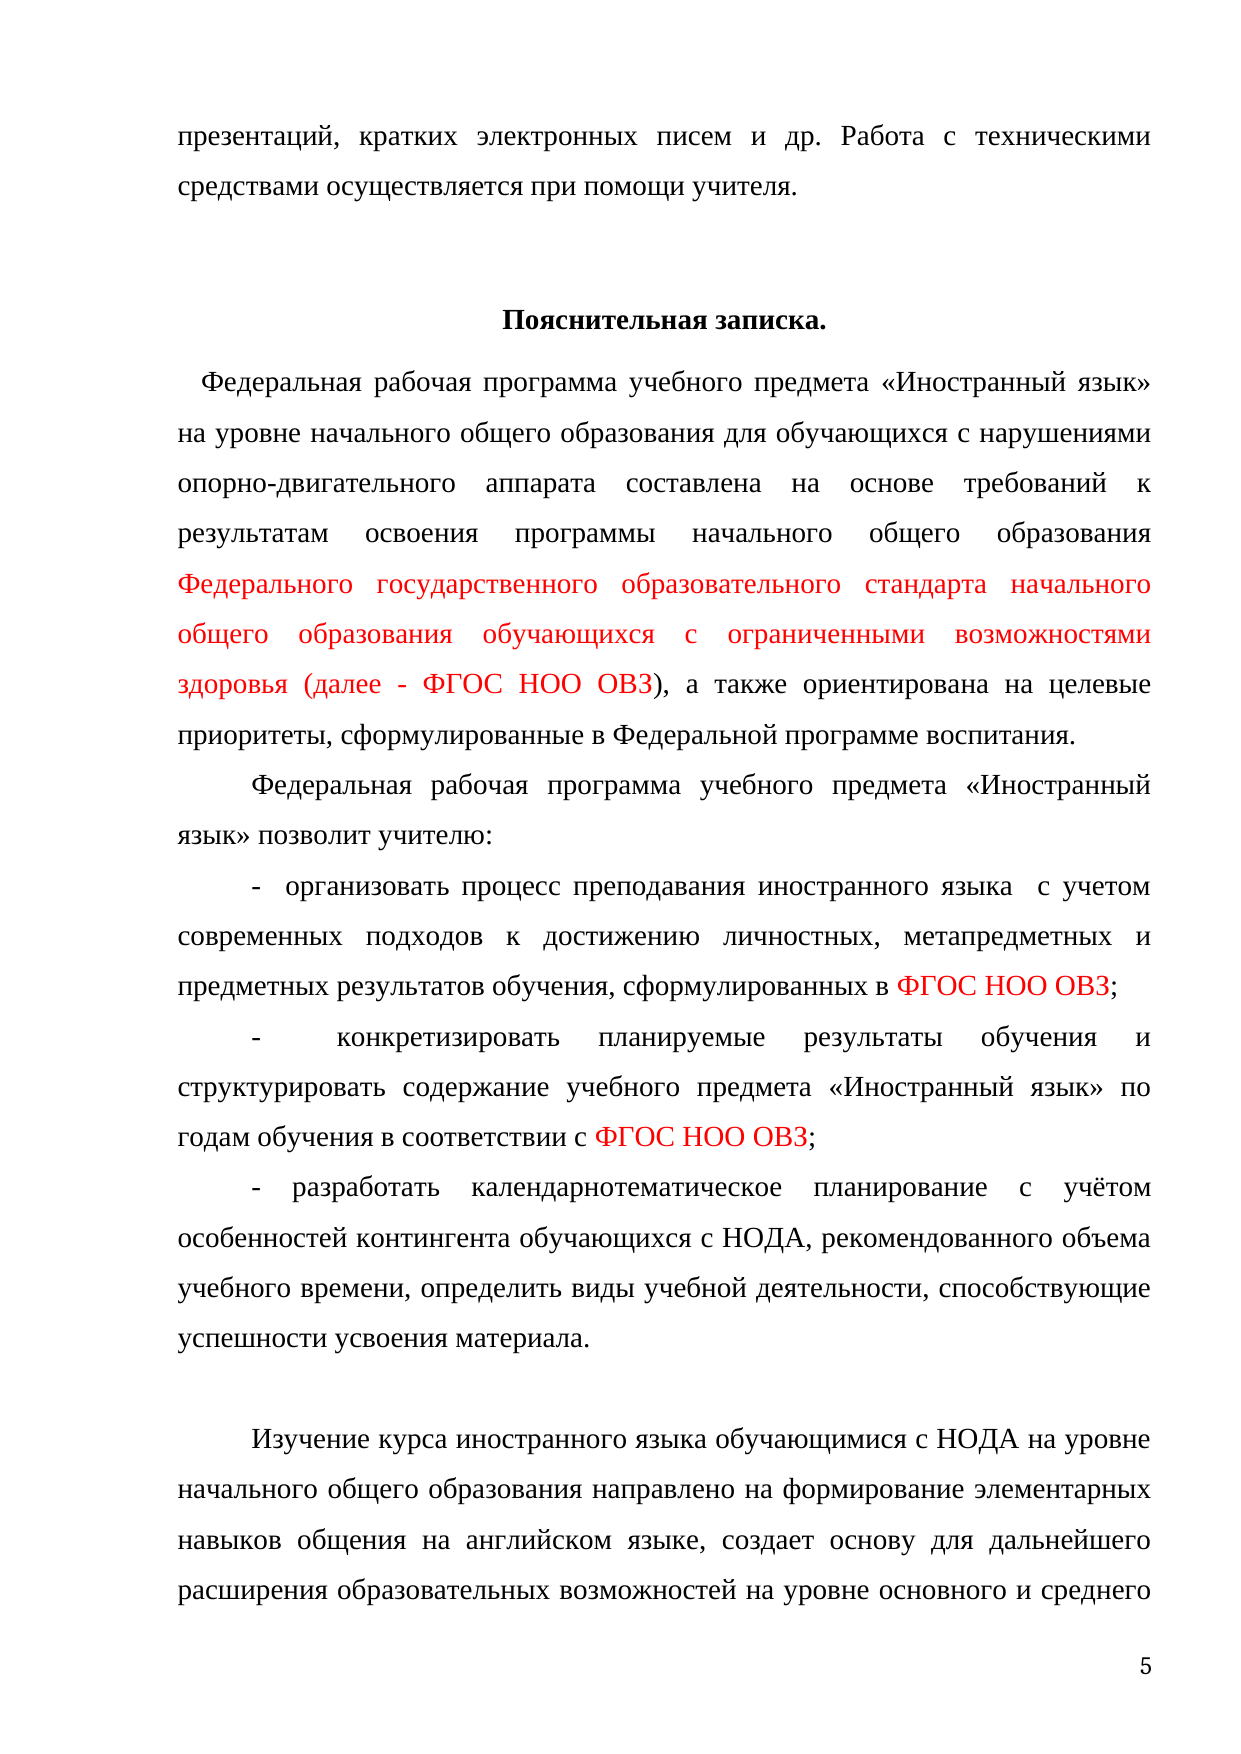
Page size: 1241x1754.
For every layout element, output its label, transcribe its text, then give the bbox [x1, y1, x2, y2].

text - конкретизировать планируемые результаты обучения и структурировать содержание учебного предмета «Иностранный язык» по годам обучения в соответствии с ФГОС НОО ОВЗ; [177, 1019, 1152, 1153]
text Федеральная рабочая программа учебного предмета «Иностранный язык» позволит учителю: [177, 767, 1152, 851]
text Федеральная рабочая программа учебного предмета «Иностранный язык» на уровне начального общего образования для обучающихся с нарушениями опорно-двигательного аппарата составлена на основе требований к результатам освоения программы начального общего образования Федерального государственного образовательного стандарта начального общего образования обучающихся с ограниченными возможностями здоровья (далее - ФГОС НОО ОВЗ), а также ориентирована на целевые приоритеты, сформулированные в Федеральной программе воспитания. [177, 364, 1152, 750]
subtitle Пояснительная записка. [177, 302, 1152, 336]
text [177, 1421, 1152, 1606]
text - организовать процесс преподавания иностранного языка с учетом современных подходов к достижению личностных, метапредметных и предметных результатов обучения, сформулированных в ФГОС НОО ОВЗ; [177, 868, 1152, 1002]
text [177, 118, 1152, 202]
text - разработать календарно­тематическое планирование с учётом особенностей контингента обучающихся с НОДА, рекомендованного объема учебного времени, определить виды учебной деятельности, способствующие успешности усвоения материала. [177, 1169, 1152, 1354]
